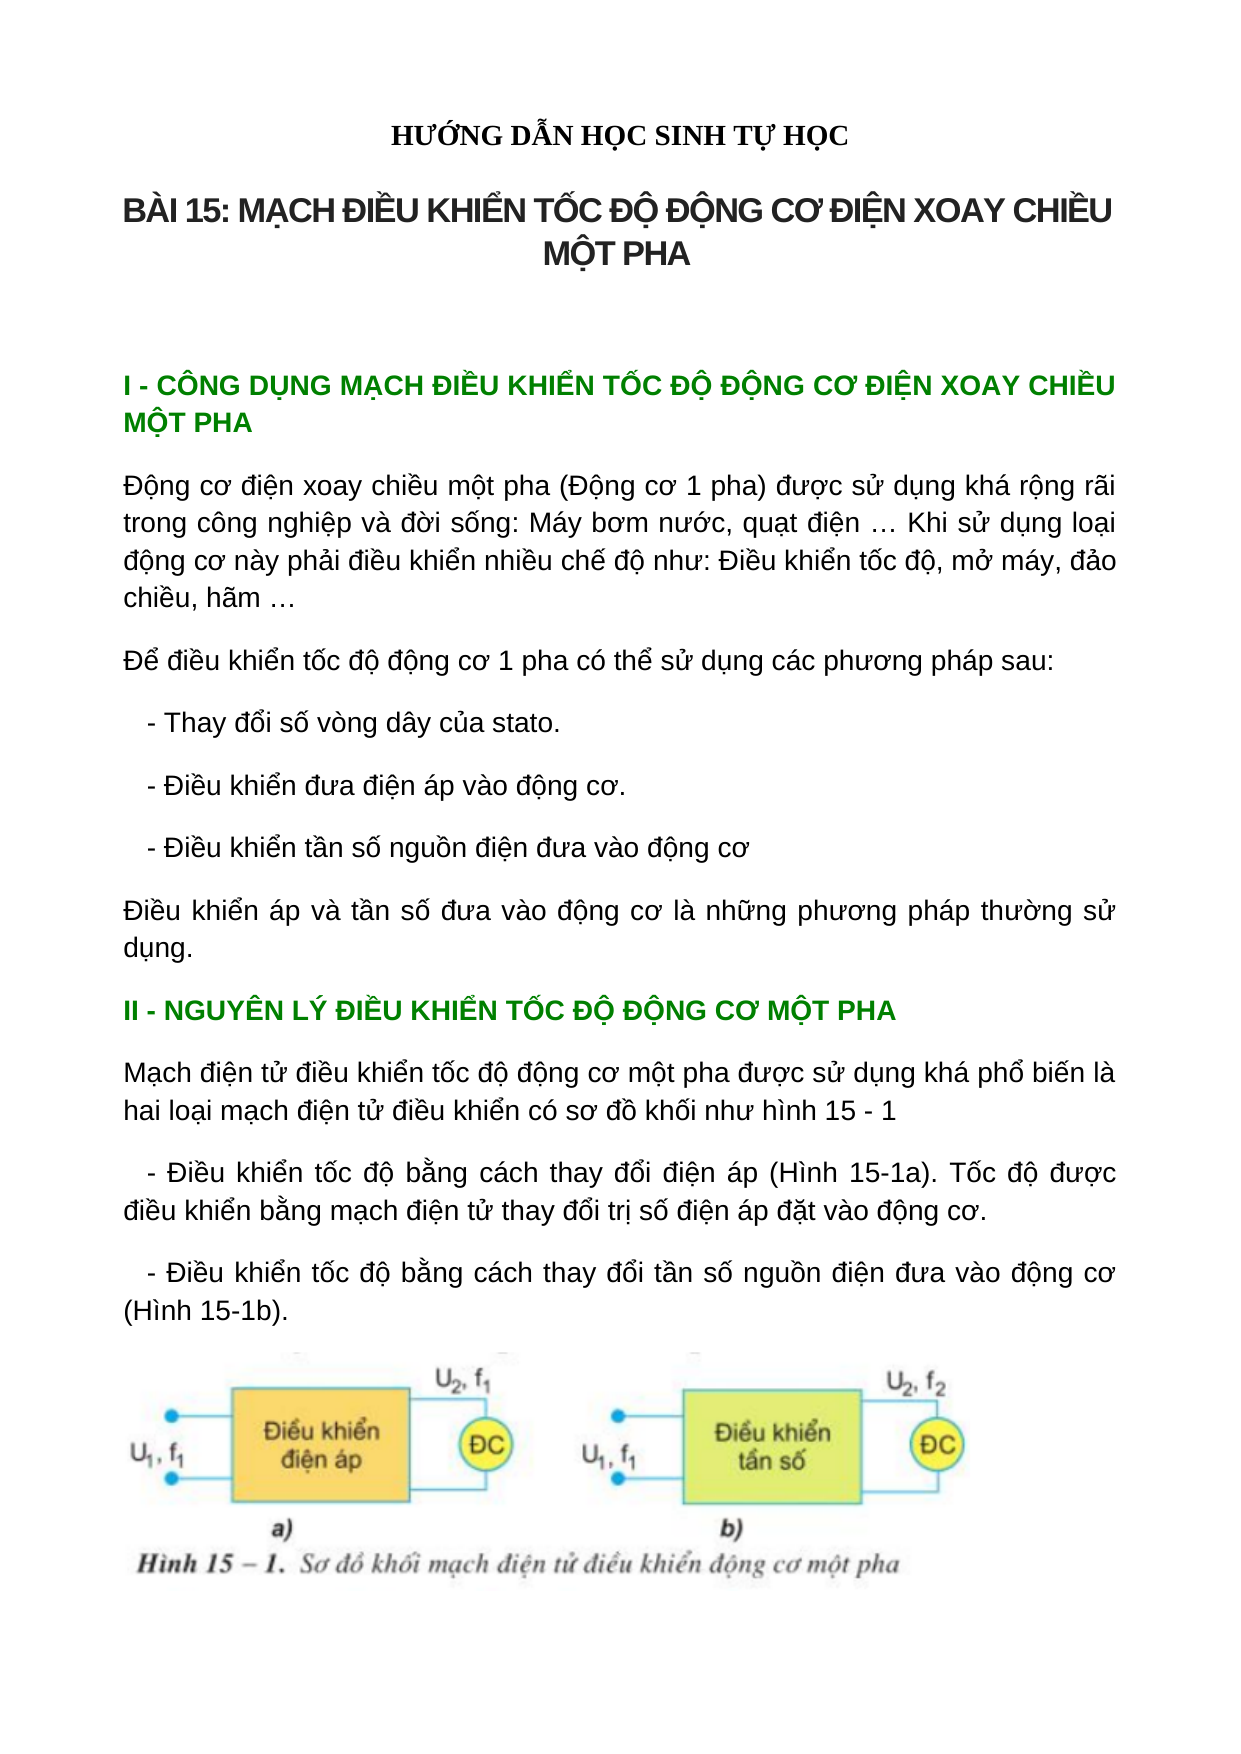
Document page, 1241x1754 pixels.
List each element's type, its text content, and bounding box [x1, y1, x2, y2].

text - Điều khiển đưa điện áp vào động cơ. [123, 764, 1117, 801]
text I - CÔNG DỤNG MẠCH ĐIỀU KHIỂN TỐC ĐỘ ĐỘNG CƠ ĐIỆN XOAY CHIỀU MỘT PHA [123, 364, 1117, 439]
text Động cơ điện xoay chiều một pha (Động cơ 1 pha) được sử dụng khá rộng rãi trong công nghiệp và đời sống: Máy bơm nước, quạt điện … Khi sử dụng loại động cơ này phải điều khiển nhiều chế độ như: Điều khiển tốc độ, mở máy, đảo chiều, hãm … [123, 464, 1117, 614]
text BÀI 15: MẠCH ĐIỀU KHIỂN TỐC ĐỘ ĐỘNG CƠ ĐIỆN XOAY CHIỀU MỘT PHA [118, 186, 1117, 273]
text - Điều khiển tần số nguồn điện đưa vào động cơ [123, 826, 1117, 864]
picture [123, 1351, 971, 1591]
text - Điều khiển tốc độ bằng cách thay đổi tần số nguồn điện đưa vào động cơ (Hình 15-1b). [123, 1251, 1117, 1326]
text Điều khiển áp và tần số đưa vào động cơ là những phương pháp thường sử dụng. [123, 889, 1117, 964]
text HƯỚNG DẪN HỌC SINH TỰ HỌC [118, 118, 1122, 152]
text II - NGUYÊN LÝ ĐIỀU KHIỂN TỐC ĐỘ ĐỘNG CƠ MỘT PHA [123, 989, 1117, 1026]
text - Thay đổi số vòng dây của stato. [123, 701, 1117, 739]
text - Điều khiển tốc độ bằng cách thay đổi điện áp (Hình 15-1a). Tốc độ được điều khiển bằng mạch điện tử thay đổi trị số điện áp đặt vào động cơ. [123, 1151, 1117, 1226]
text Để điều khiển tốc độ động cơ 1 pha có thể sử dụng các phương pháp sau: [123, 639, 1117, 676]
text Mạch điện tử điều khiển tốc độ động cơ một pha được sử dụng khá phổ biến là hai loại mạch điện tử điều khiển có sơ đồ khối như hình 15 - 1 [123, 1051, 1117, 1126]
